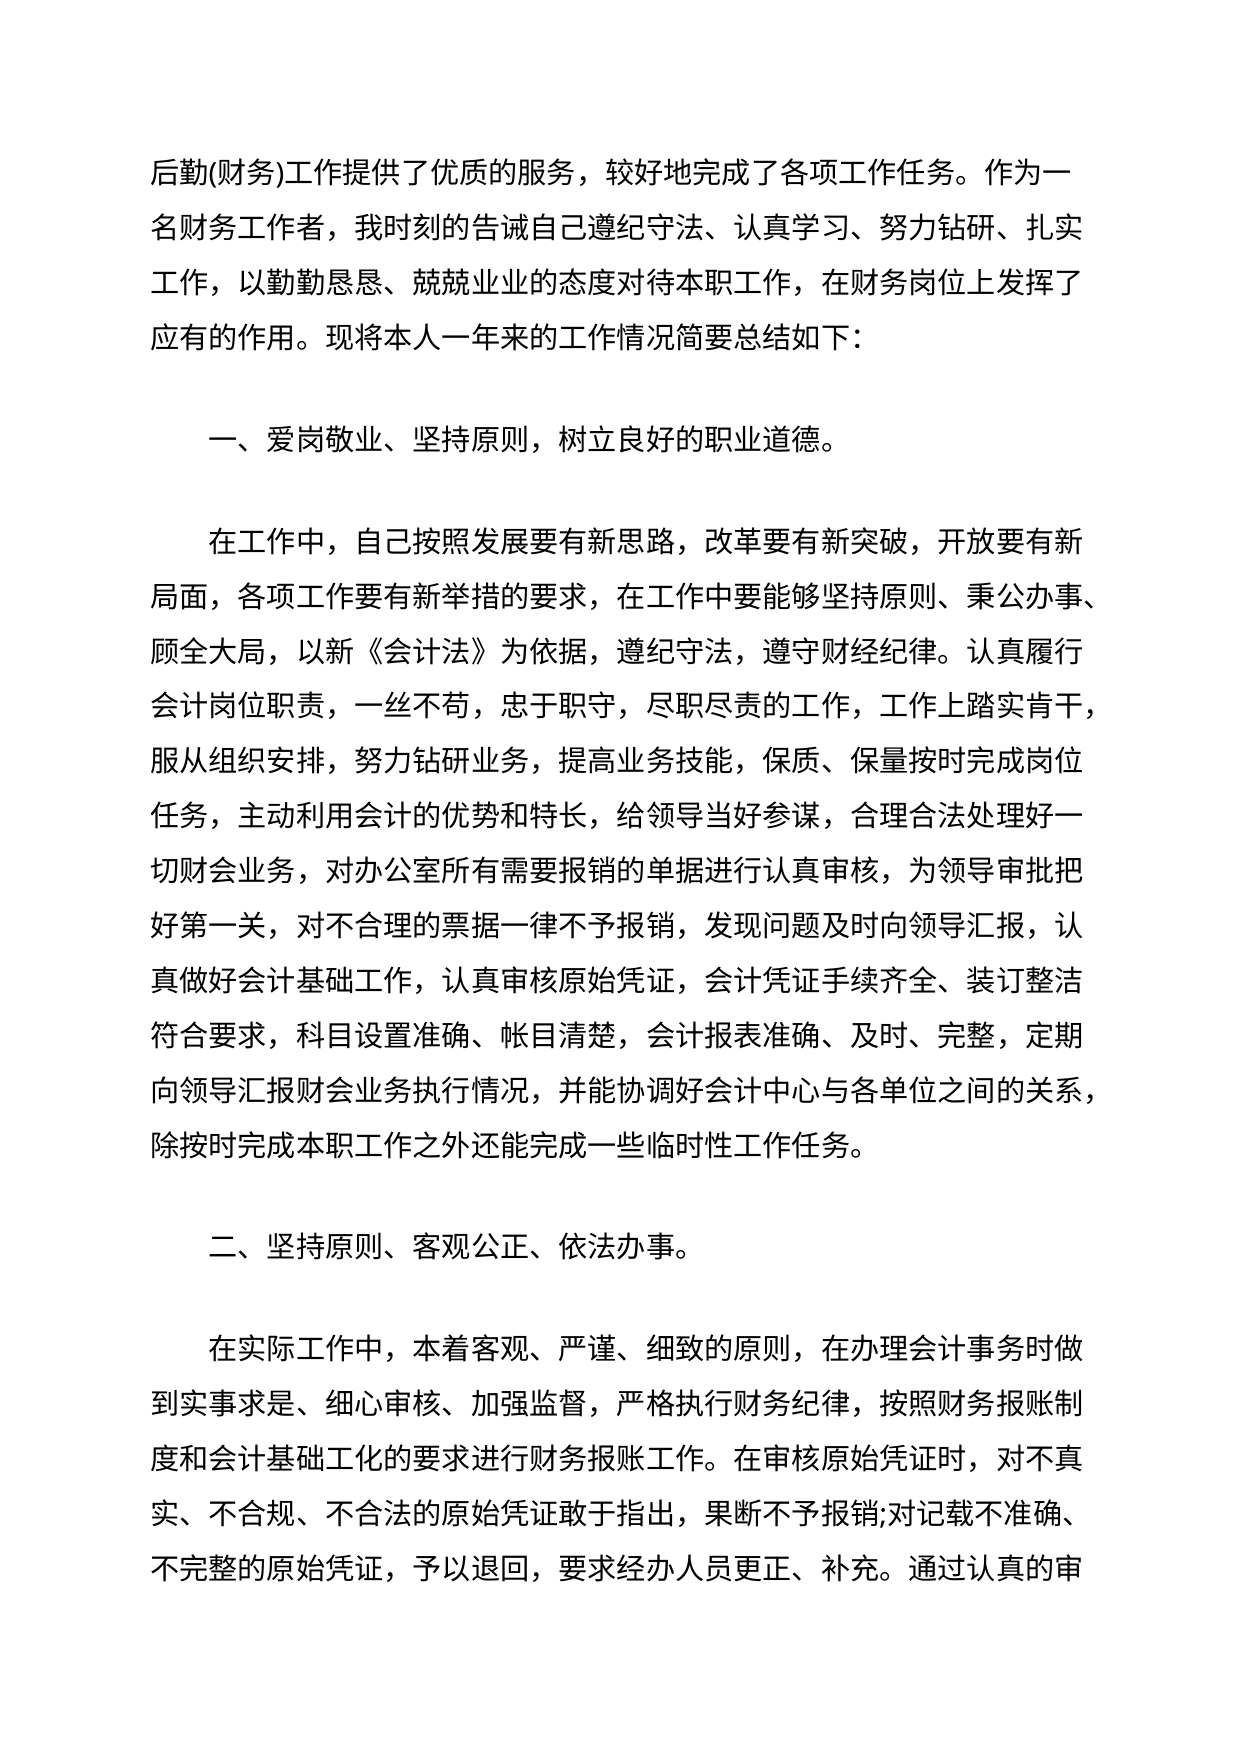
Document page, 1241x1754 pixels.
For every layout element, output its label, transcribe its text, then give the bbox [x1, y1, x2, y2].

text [150, 1326, 1090, 1588]
text 在工作中，自己按照发展要有新思路，改革要有新突破，开放要有新局面，各项工作要有新举措的要求，在工作中要能够坚持原则、秉公办事、顾全大局，以新《会计法》为依据，遵纪守法，遵守财经纪律。认真履行会计岗位职责，一丝不苟，忠于职守，尽职尽责的工作，工作上踏实肯干，服从组织安排，努力钻研业务，提高业务技能，保质、保量按时完成岗位任务，主动利用会计的优势和特长，给领导当好参谋，合理合法处理好一切财会业务，对办公室所有需要报销的单据进行认真审核，为领导审批把好第一关，对不合理的票据一律不予报销，发现问题及时向领导汇报，认真做好会计基础工作，认真审核原始凭证，会计凭证手续齐全、装订整洁符合要求，科目设置准确、帐目清楚，会计报表准确、及时、完整，定期向领导汇报财会业务执行情况，并能协调好会计中心与各单位之间的关系，除按时完成本职工作之外还能完成一些临时性工作任务。 [150, 518, 1090, 1164]
text 二、坚持原则、客观公正、依法办事。 [150, 1224, 1090, 1266]
text 一、爱岗敬业、坚持原则，树立良好的职业道德。 [150, 417, 1090, 459]
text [150, 150, 1090, 357]
